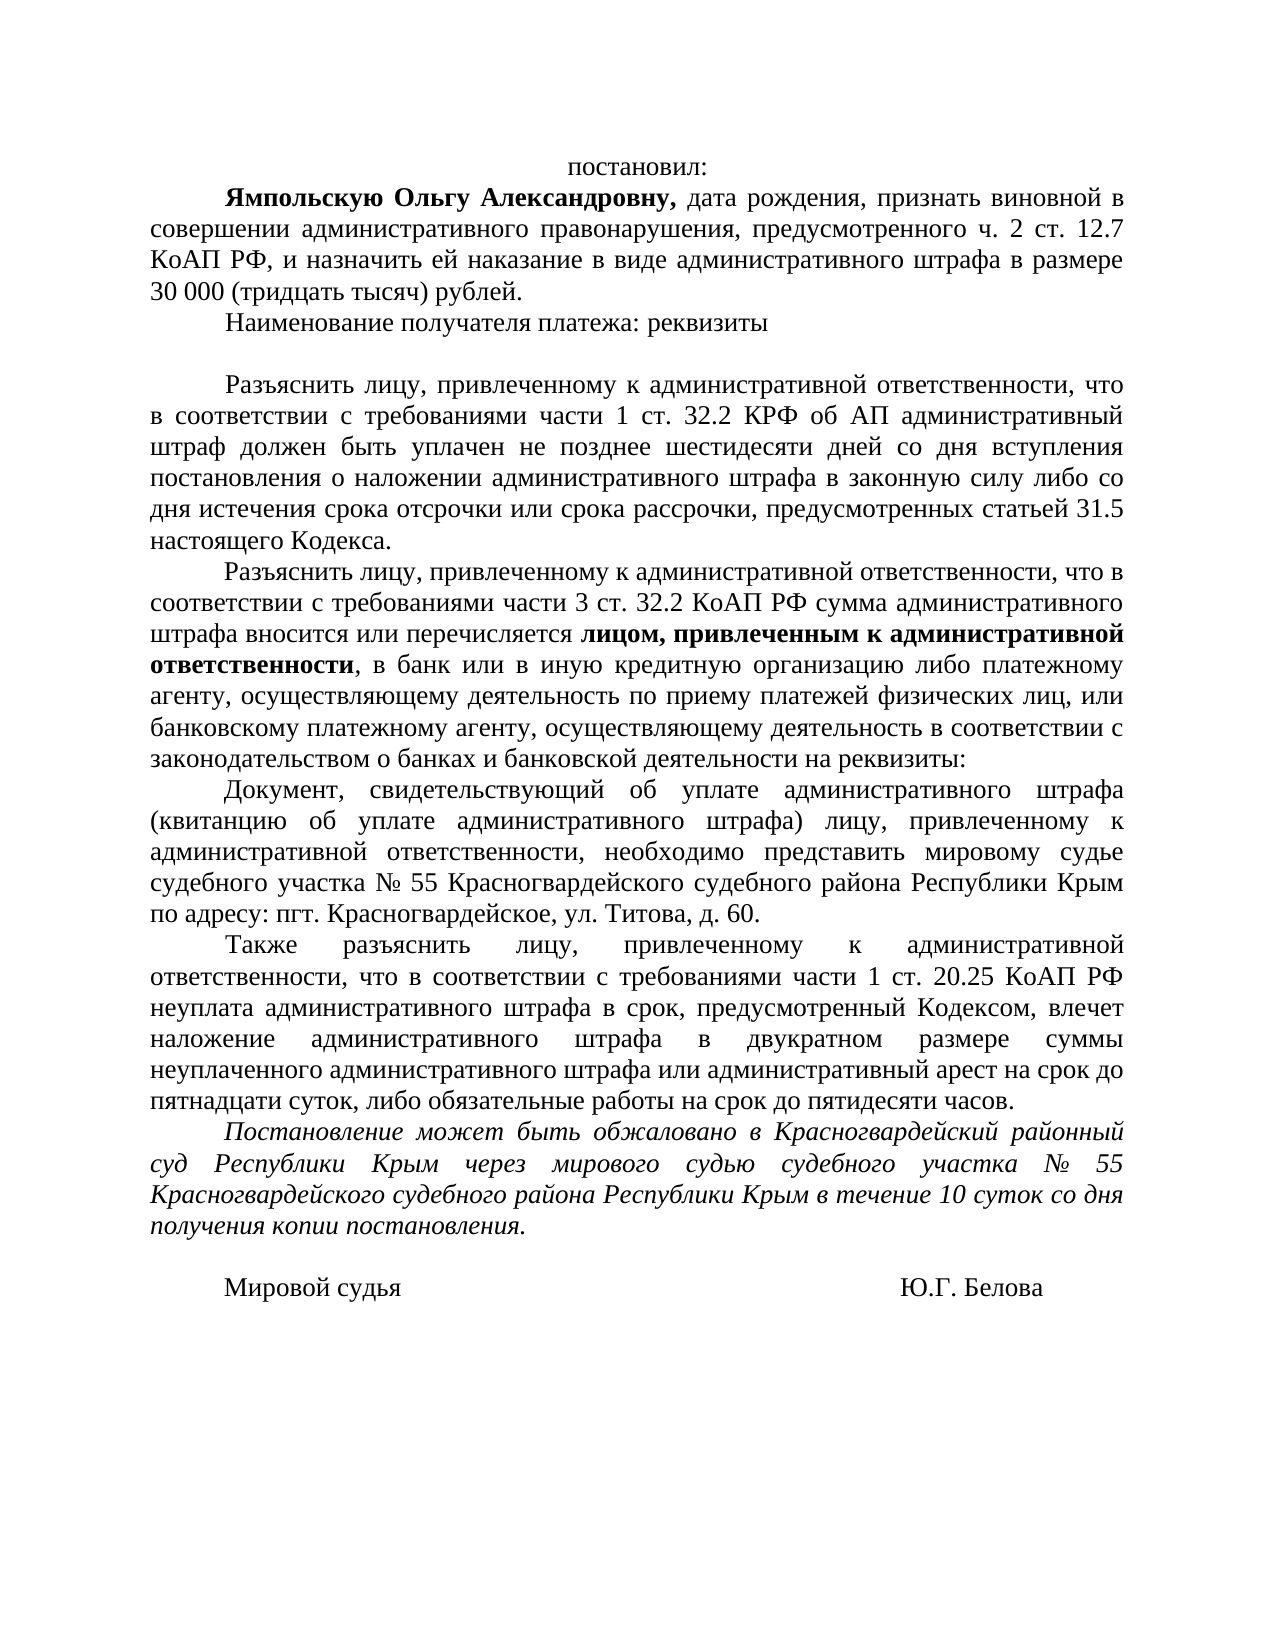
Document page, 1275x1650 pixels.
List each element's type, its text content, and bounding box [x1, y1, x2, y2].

text Постановление может быть обжаловано в Красногвардейский районный суд Республики Крым через мирового судью судебного участка № 55 Красногвардейского судебного района Республики Крым в течение 10 суток со дня получения копии постановления. [150, 1116, 1125, 1240]
text Разъяснить лицу, привлеченному к административной ответственности, что в соответствии с требованиями части 3 ст. 32.2 КоАП РФ сумма административного штрафа вносится или перечисляется лицом, привлеченным к административной ответственности, в банк или в иную кредитную организацию либо платежному агенту, осуществляющему деятельность по приему платежей физических лиц, или банковскому платежному агенту, осуществляющему деятельность в соответствии с законодательством о банках и банковской деятельности на реквизиты: [150, 555, 1125, 773]
text Мировой судья Ю.Г. Белова [150, 1271, 1125, 1302]
text Разъяснить лицу, привлеченному к административной ответственности, что в соответствии с требованиями части 1 ст. 32.2 КРФ об АП административный штраф должен быть уплачен не позднее шестидесяти дней со дня вступления постановления о наложении административного штрафа в законную силу либо со дня истечения срока отсрочки или срока рассрочки, предусмотренных статьей 31.5 настоящего Кодекса. [150, 368, 1125, 555]
text Также разъяснить лицу, привлеченному к административной ответственности, что в соответствии с требованиями части 1 ст. 20.25 КоАП РФ неуплата административного штрафа в срок, предусмотренный Кодексом, влечет наложение административного штрафа в двукратном размере суммы неуплаченного административного штрафа или административный арест на срок до пятнадцати суток, либо обязательные работы на срок до пятидесяти часов. [150, 929, 1125, 1116]
text Наименование получателя платежа: реквизиты [150, 306, 1125, 337]
text Ямпольскую Ольгу Александровну, дата рождения, признать виновной в совершении административного правонарушения, предусмотренного ч. 2 ст. 12.7 КоАП РФ, и назначить ей наказание в виде административного штрафа в размере 30 000 (тридцать тысяч) рублей. [150, 181, 1125, 306]
text Документ, свидетельствующий об уплате административного штрафа (квитанцию об уплате административного штрафа) лицу, привлеченному к административной ответственности, необходимо представить мировому судье судебного участка № 55 Красногвардейского судебного района Республики Крым по адресу: пгт. Красногвардейское, ул. Титова, д. 60. [150, 773, 1125, 929]
text постановил: [150, 150, 1125, 181]
